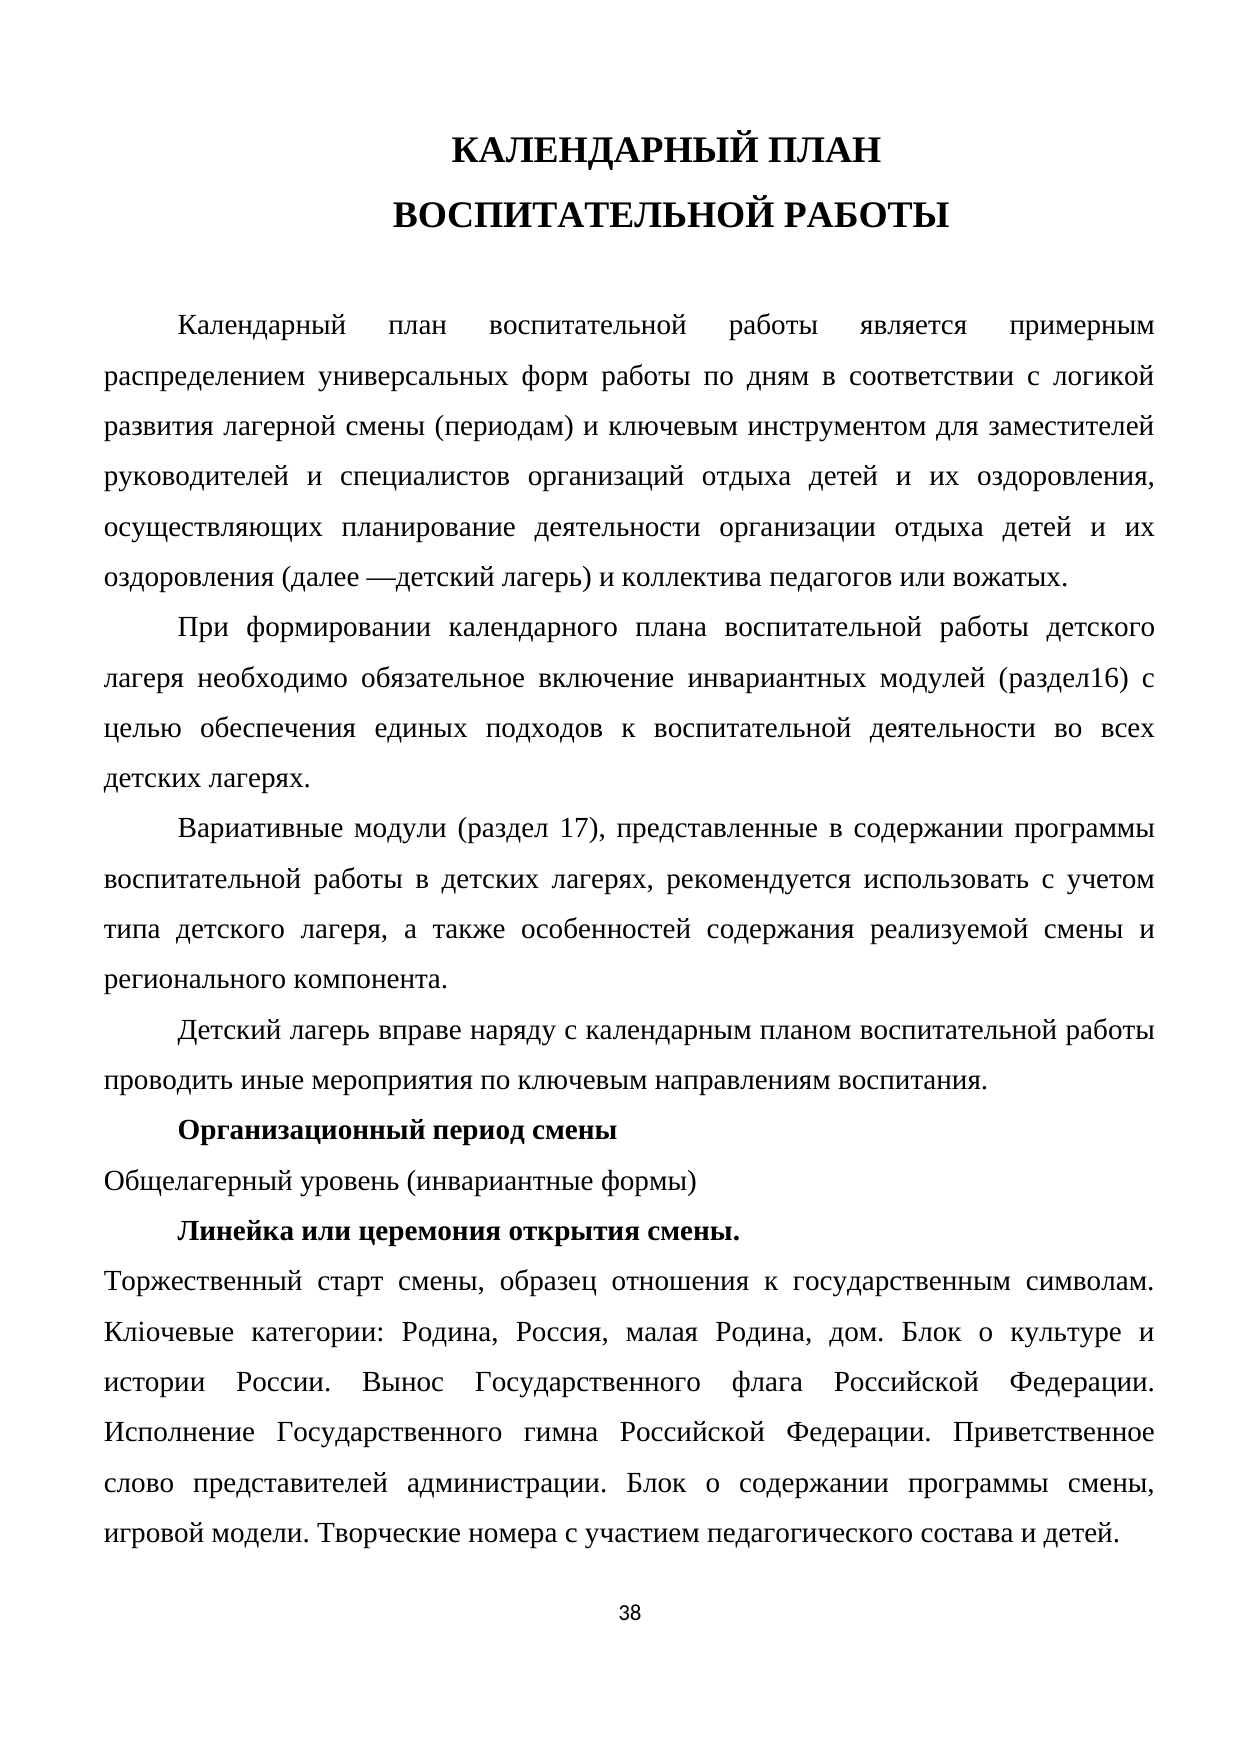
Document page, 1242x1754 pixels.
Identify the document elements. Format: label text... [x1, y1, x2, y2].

text ВОСПИТАТЕЛЬНОЙ РАБОТЫ [103, 192, 1156, 236]
text Вариативные модули (раздел 17), представленные в содержании программы воспитательной работы в детских лагерях, рекомендуется использовать с учетом типа детского лагеря, а также особенностей содержания реализуемой смены и регионального компонента. [103, 811, 1156, 995]
text Общелагерный уровень (инвариантные формы) [103, 1163, 1156, 1196]
text КАЛЕНДАРНЫЙ ПЛАН [103, 128, 1156, 171]
text Линейка или церемония открытия смены. [103, 1213, 1156, 1247]
text Организационный период смены [103, 1112, 1156, 1146]
text Детский лагерь вправе наряду с календарным планом воспитательной работы проводить иные мероприятия по ключевым направлениям воспитания. [103, 1012, 1156, 1096]
text Календарный план воспитательной работы является примерным распределением универсальных форм работы по дням в соответствии с логикой развития лагерной смены (периодам) и ключевым инструментом для заместителей руководителей и специалистов организаций отдыха детей и их оздоровления, осуществляющих планирование деятельности организации отдыха детей и их оздоровления (далее —детский лагерь) и коллектива педагогов или вожатых. [103, 307, 1156, 593]
text Торжественный старт смены, образец отношения к государственным символам. Кліочевые категории: Родина, Россия, малая Родина, дом. Блок о культуре и истории России. Вынос Государственного флага Российской Федерации. Исполнение Государственного гимна Российской Федерации. Приветственное слово представителей администрации. Блок о содержании программы смены, игровой модели. Творческие номера с участием педагогического состава и детей. [103, 1263, 1156, 1548]
text При формировании календарного плана воспитательной работы детского лагеря необходимо обязательное включение инвариантных модулей (раздел16) с целью обеспечения единых подходов к воспитательной деятельности во всех детских лагерях. [103, 609, 1156, 794]
